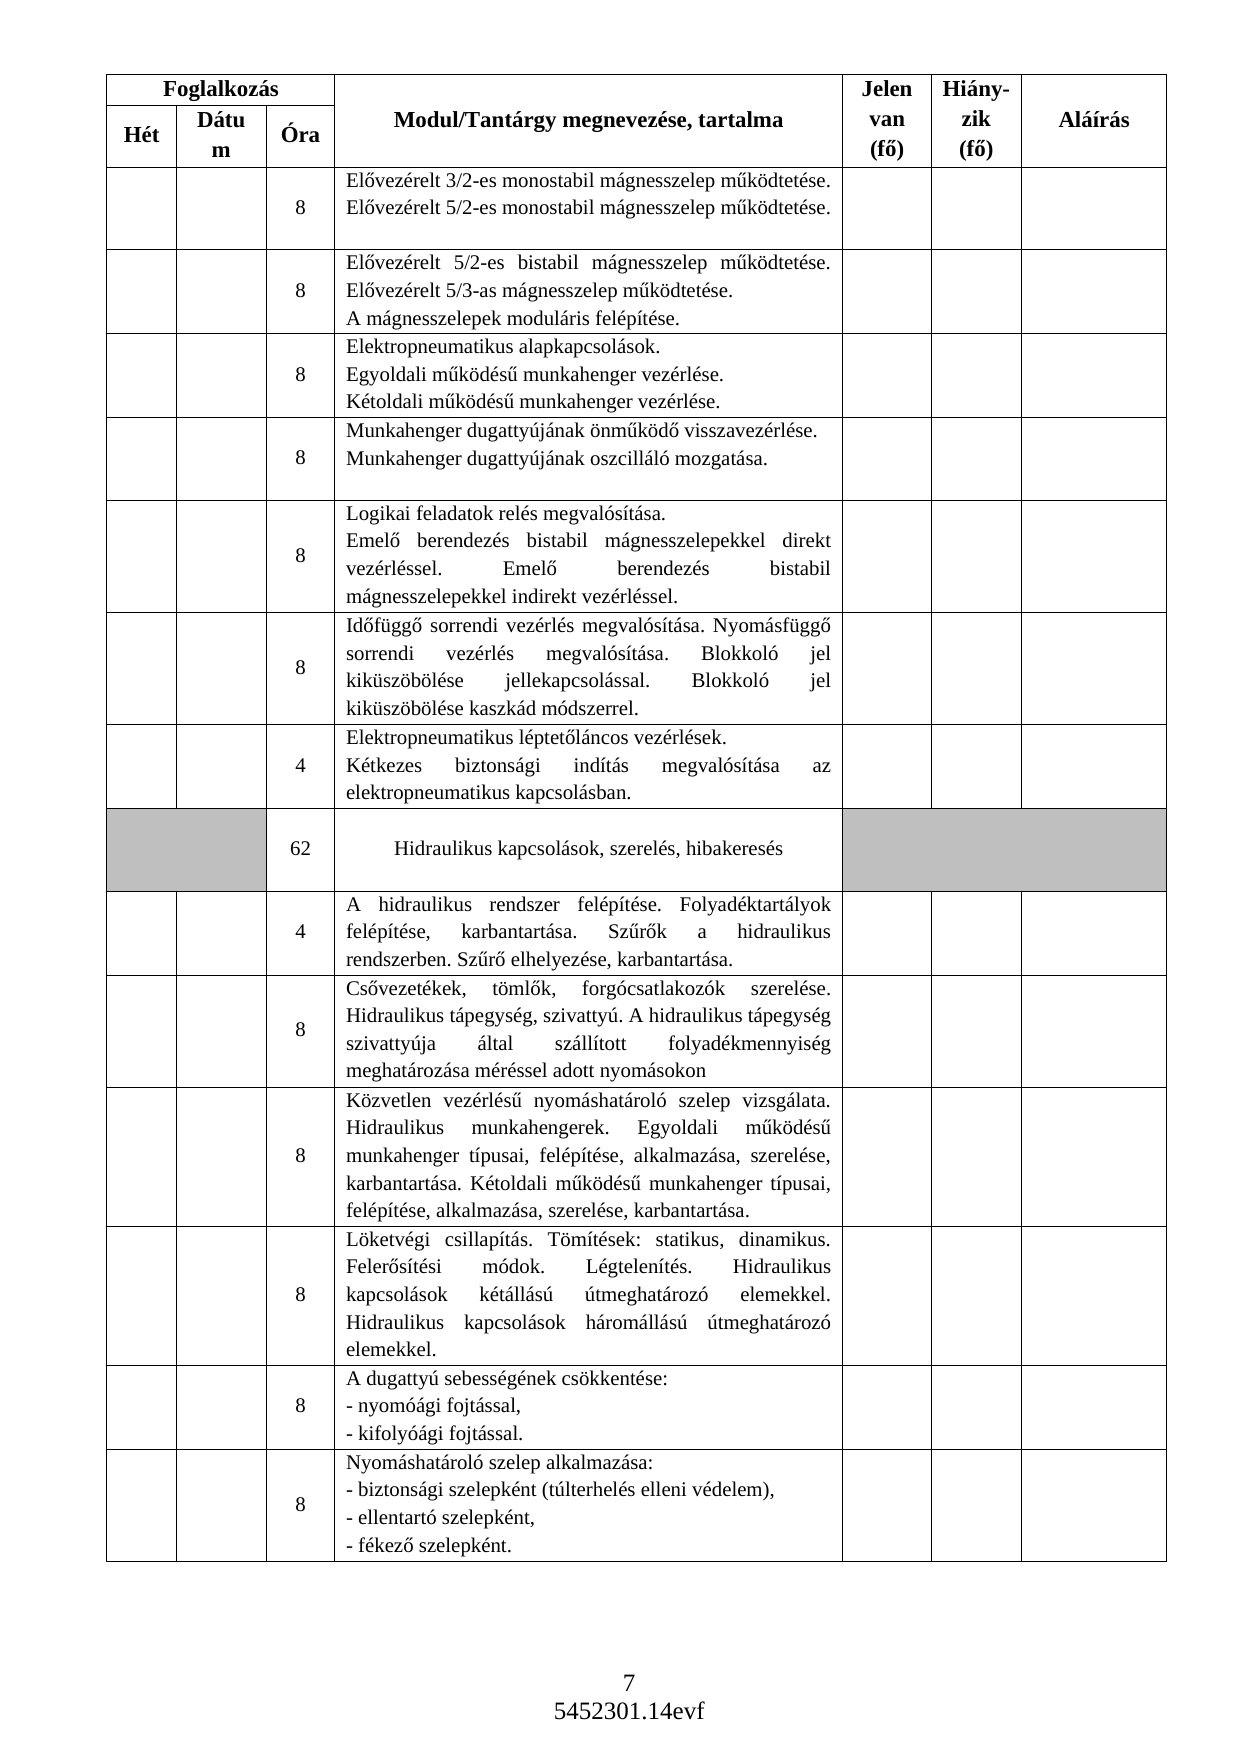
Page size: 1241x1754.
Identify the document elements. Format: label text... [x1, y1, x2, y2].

table_cell [177, 613, 266, 724]
table_cell [1022, 418, 1166, 500]
table_cell [843, 725, 931, 808]
table_cell Elővezérelt 3/2-es monostabil mágnesszelep működtetése. Elővezérelt 5/2-es monostabil mágnesszelep működtetése. [335, 168, 842, 249]
table_cell [932, 725, 1021, 808]
table_cell [843, 250, 931, 333]
table_cell Elektropneumatikus léptetőláncos vezérlések. Kétkezes biztonsági indítás megvalósítása az elektropneumatikus kapcsolásban. [335, 725, 842, 808]
table_cell [843, 892, 931, 974]
table_header Aláírás [1022, 75, 1166, 167]
table_cell [932, 250, 1021, 333]
table_cell [107, 168, 176, 249]
table_cell [107, 1227, 176, 1365]
table_cell Hidraulikus kapcsolások, szerelés, hibakeresés [335, 809, 842, 891]
table_cell [177, 892, 266, 974]
table_cell [177, 250, 266, 333]
table_cell [932, 334, 1021, 417]
table_cell [1022, 334, 1166, 417]
table_cell [107, 892, 176, 974]
table_cell [932, 168, 1021, 249]
table_cell Csővezetékek, tömlők, forgócsatlakozók szerelése. Hidraulikus tápegység, szivattyú. A hidraulikus tápegység szivattyúja által szállított folyadékmennyiség meghatározása méréssel adott nyomásokon [335, 976, 842, 1087]
table_cell 8 [267, 976, 334, 1087]
table_cell [843, 1366, 931, 1449]
table_cell [843, 1227, 931, 1365]
table_cell 8 [267, 501, 334, 612]
table_cell Elővezérelt 5/2-es bistabil mágnesszelep működtetése. Elővezérelt 5/3-as mágnesszelep működtetése. A mágnesszelepek moduláris felépítése. [335, 250, 842, 333]
table_cell [843, 809, 1166, 891]
table_cell Időfüggő sorrendi vezérlés megvalósítása. Nyomásfüggő sorrendi vezérlés megvalósítása. Blokkoló jel kiküszöbölése jellekapcsolással. Blokkoló jel kiküszöbölése kaszkád módszerrel. [335, 613, 842, 724]
table_cell Dátum [177, 106, 266, 167]
table_header Hiány- zik (fő) [932, 75, 1021, 167]
table_cell [177, 1450, 266, 1561]
table_cell [1022, 725, 1166, 808]
table_cell 8 [267, 250, 334, 333]
table_cell 8 [267, 168, 334, 249]
table_cell [932, 1366, 1021, 1449]
table_cell [843, 1450, 931, 1561]
table_cell [1022, 976, 1166, 1087]
table_cell [1022, 613, 1166, 724]
table_cell [107, 501, 176, 612]
table_cell [177, 501, 266, 612]
table_cell [1022, 1088, 1166, 1226]
table_cell 8 [267, 1450, 334, 1561]
table_cell [843, 501, 931, 612]
table_cell [107, 1088, 176, 1226]
table_cell [177, 1088, 266, 1226]
table_cell 8 [267, 334, 334, 417]
table_cell [1022, 168, 1166, 249]
table_cell [932, 613, 1021, 724]
table_cell Óra [267, 106, 334, 167]
table_cell [843, 1088, 931, 1226]
table_cell [1022, 501, 1166, 612]
table_cell [843, 168, 931, 249]
table_cell Munkahenger dugattyújának önműködő visszavezérlése. Munkahenger dugattyújának oszcilláló mozgatása. [335, 418, 842, 500]
table_cell A dugattyú sebességének csökkentése: - nyomóági fojtással, - kifolyóági fojtással. [335, 1366, 842, 1449]
table_cell [1022, 250, 1166, 333]
table_cell [177, 1366, 266, 1449]
table_cell Logikai feladatok relés megvalósítása. Emelő berendezés bistabil mágnesszelepekkel direkt vezérléssel. Emelő berendezés bistabil mágnesszelepekkel indirekt vezérléssel. [335, 501, 842, 612]
table_cell 4 [267, 892, 334, 974]
table_cell [177, 1227, 266, 1365]
table_cell 8 [267, 1088, 334, 1226]
table_cell Elektropneumatikus alapkapcsolások. Egyoldali működésű munkahenger vezérlése. Kétoldali működésű munkahenger vezérlése. [335, 334, 842, 417]
table_cell [107, 613, 176, 724]
table_cell [107, 1366, 176, 1449]
table_cell Hét [107, 106, 176, 167]
table_cell [843, 418, 931, 500]
table_header Jelen van (fő) [843, 75, 931, 167]
table_cell 8 [267, 1366, 334, 1449]
table_cell [107, 1450, 176, 1561]
table_cell [932, 418, 1021, 500]
table_cell [932, 976, 1021, 1087]
table_cell [843, 613, 931, 724]
table_cell [1022, 892, 1166, 974]
table_cell [107, 418, 176, 500]
table_cell [107, 250, 176, 333]
table_cell [1022, 1227, 1166, 1365]
table_cell A hidraulikus rendszer felépítése. Folyadéktartályok felépítése, karbantartása. Szűrők a hidraulikus rendszerben. Szűrő elhelyezése, karbantartása. [335, 892, 842, 974]
table_header Modul/Tantárgy megnevezése, tartalma [335, 75, 842, 167]
table_cell [932, 1450, 1021, 1561]
table_cell 4 [267, 725, 334, 808]
table_cell [932, 1227, 1021, 1365]
table_cell [177, 418, 266, 500]
table_cell [177, 725, 266, 808]
table_cell [177, 334, 266, 417]
table_cell [1022, 1366, 1166, 1449]
table_cell [107, 334, 176, 417]
table_header Foglalkozás [107, 75, 334, 105]
table_cell [177, 976, 266, 1087]
table_cell 8 [267, 1227, 334, 1365]
table_cell 8 [267, 613, 334, 724]
table_cell [932, 892, 1021, 974]
table_cell [843, 334, 931, 417]
table_cell 62 [267, 809, 334, 891]
table_cell Löketvégi csillapítás. Tömítések: statikus, dinamikus. Felerősítési módok. Légtelenítés. Hidraulikus kapcsolások kétállású útmeghatározó elemekkel. Hidraulikus kapcsolások háromállású útmeghatározó elemekkel. [335, 1227, 842, 1365]
table_cell [107, 976, 176, 1087]
table_cell [107, 725, 176, 808]
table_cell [335, 1450, 842, 1561]
table_cell [932, 501, 1021, 612]
table_cell [177, 168, 266, 249]
table_cell [843, 976, 931, 1087]
table_cell [1022, 1450, 1166, 1561]
table_cell Közvetlen vezérlésű nyomáshatároló szelep vizsgálata. Hidraulikus munkahengerek. Egyoldali működésű munkahenger típusai, felépítése, alkalmazása, szerelése, karbantartása. Kétoldali működésű munkahenger típusai, felépítése, alkalmazása, szerelése, karbantartása. [335, 1088, 842, 1226]
table_cell [932, 1088, 1021, 1226]
table_cell 8 [267, 418, 334, 500]
table_cell [107, 809, 266, 891]
